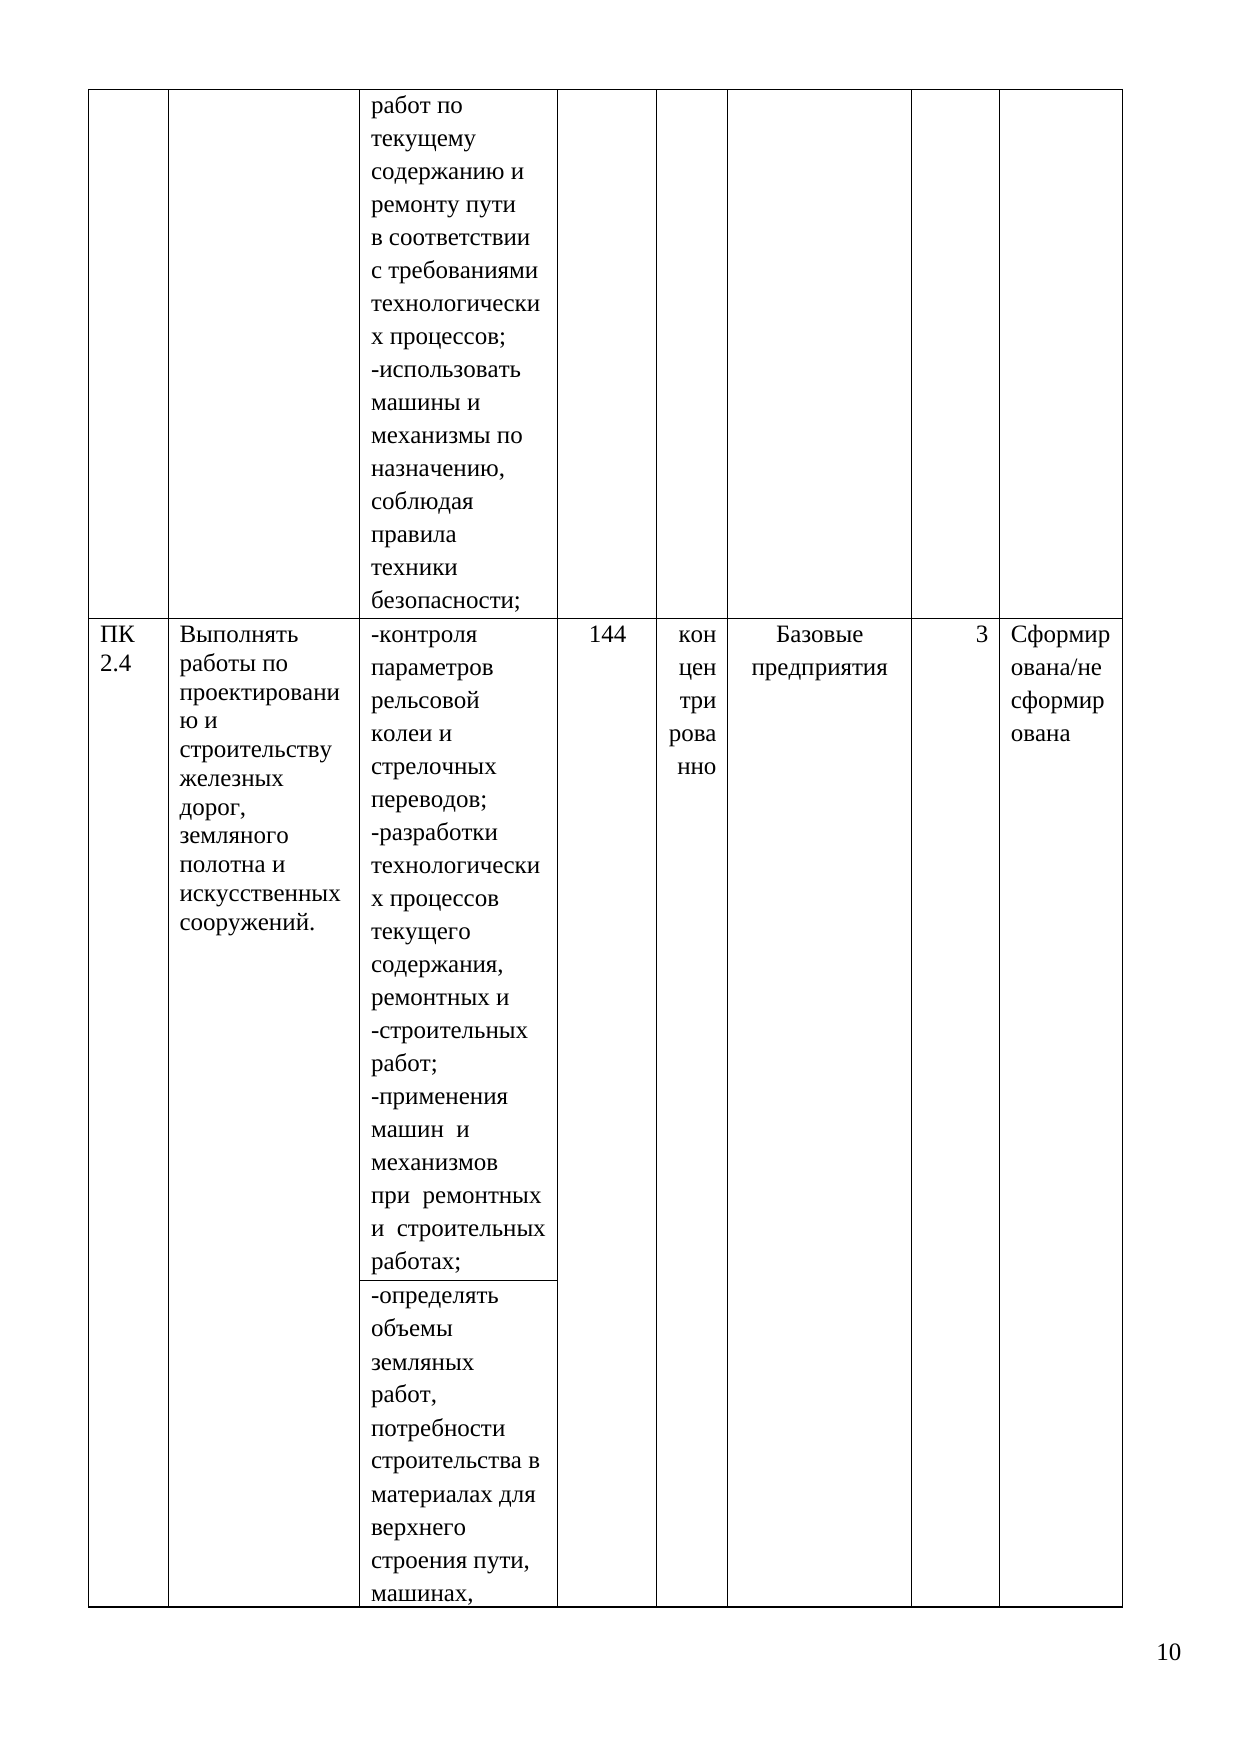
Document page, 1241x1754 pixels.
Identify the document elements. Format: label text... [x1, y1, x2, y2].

table_cell 3 [912, 619, 999, 1606]
table_cell Выполнять работы по проектированию и строительству железных дорог, земляного полотна и искусственных сооружений. [169, 619, 359, 1606]
table_cell концентрированно [657, 619, 727, 1606]
table_cell 144 [558, 619, 656, 1606]
table_cell Сформирована/не сформирована [1000, 619, 1122, 1606]
table_cell Базовые предприятия [728, 619, 911, 1606]
table_cell -контроля параметров рельсовой колеи и стрелочных переводов; -разработки технологических процессов текущего содержания, ремонтных и -строительных работ; -применения машин и механизмов при ремонтных и строительных работах; [360, 619, 557, 1279]
table_cell ПК 2.4 [89, 619, 168, 1606]
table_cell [360, 90, 557, 618]
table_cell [360, 1281, 557, 1606]
